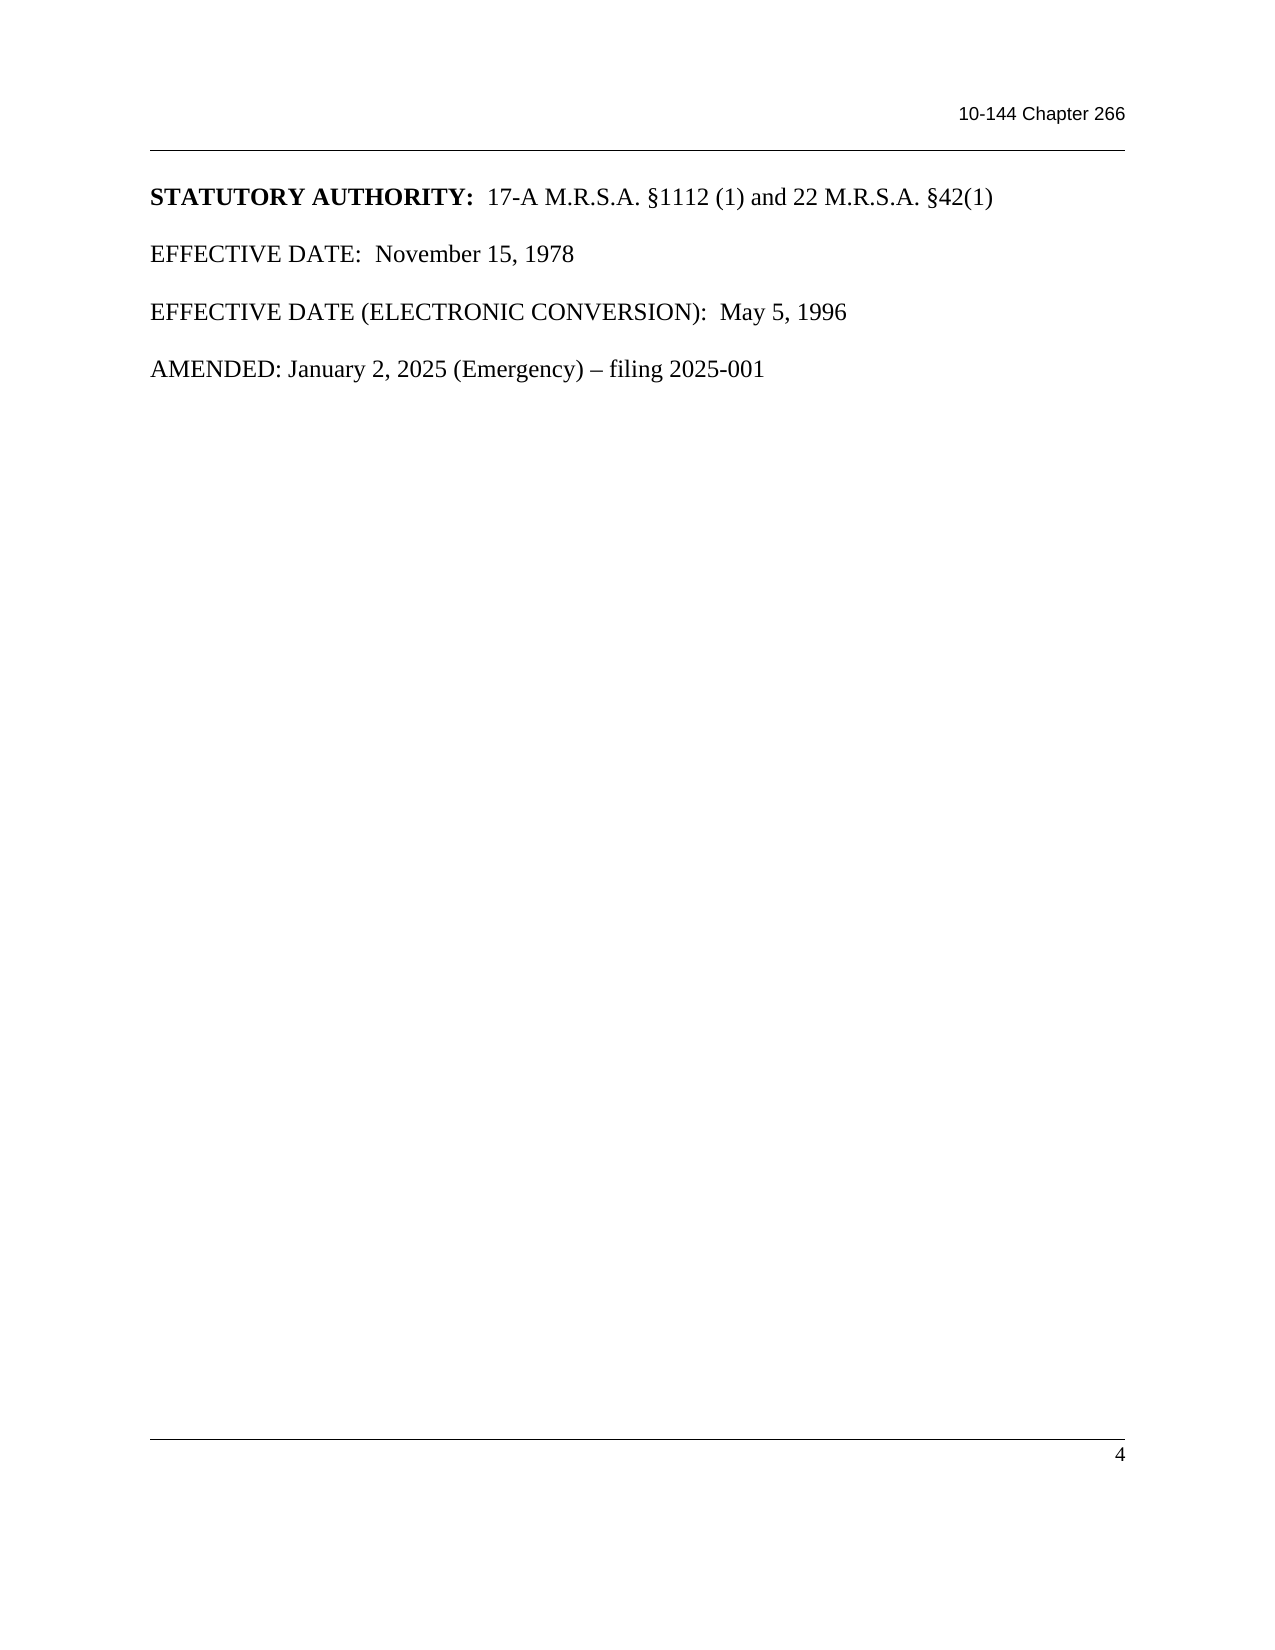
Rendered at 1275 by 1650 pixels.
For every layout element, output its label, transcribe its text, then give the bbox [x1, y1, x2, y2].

text STATUTORY AUTHORITY: 17-A M.R.S.A. §1112 (1) and 22 M.R.S.A. §42(1) [150, 182, 1125, 211]
text EFFECTIVE DATE: November 15, 1978 [150, 239, 1125, 268]
text AMENDED: January 2, 2025 (Emergency) – filing 2025-001 [150, 354, 1125, 383]
text EFFECTIVE DATE (ELECTRONIC CONVERSION): May 5, 1996 [150, 297, 1125, 326]
